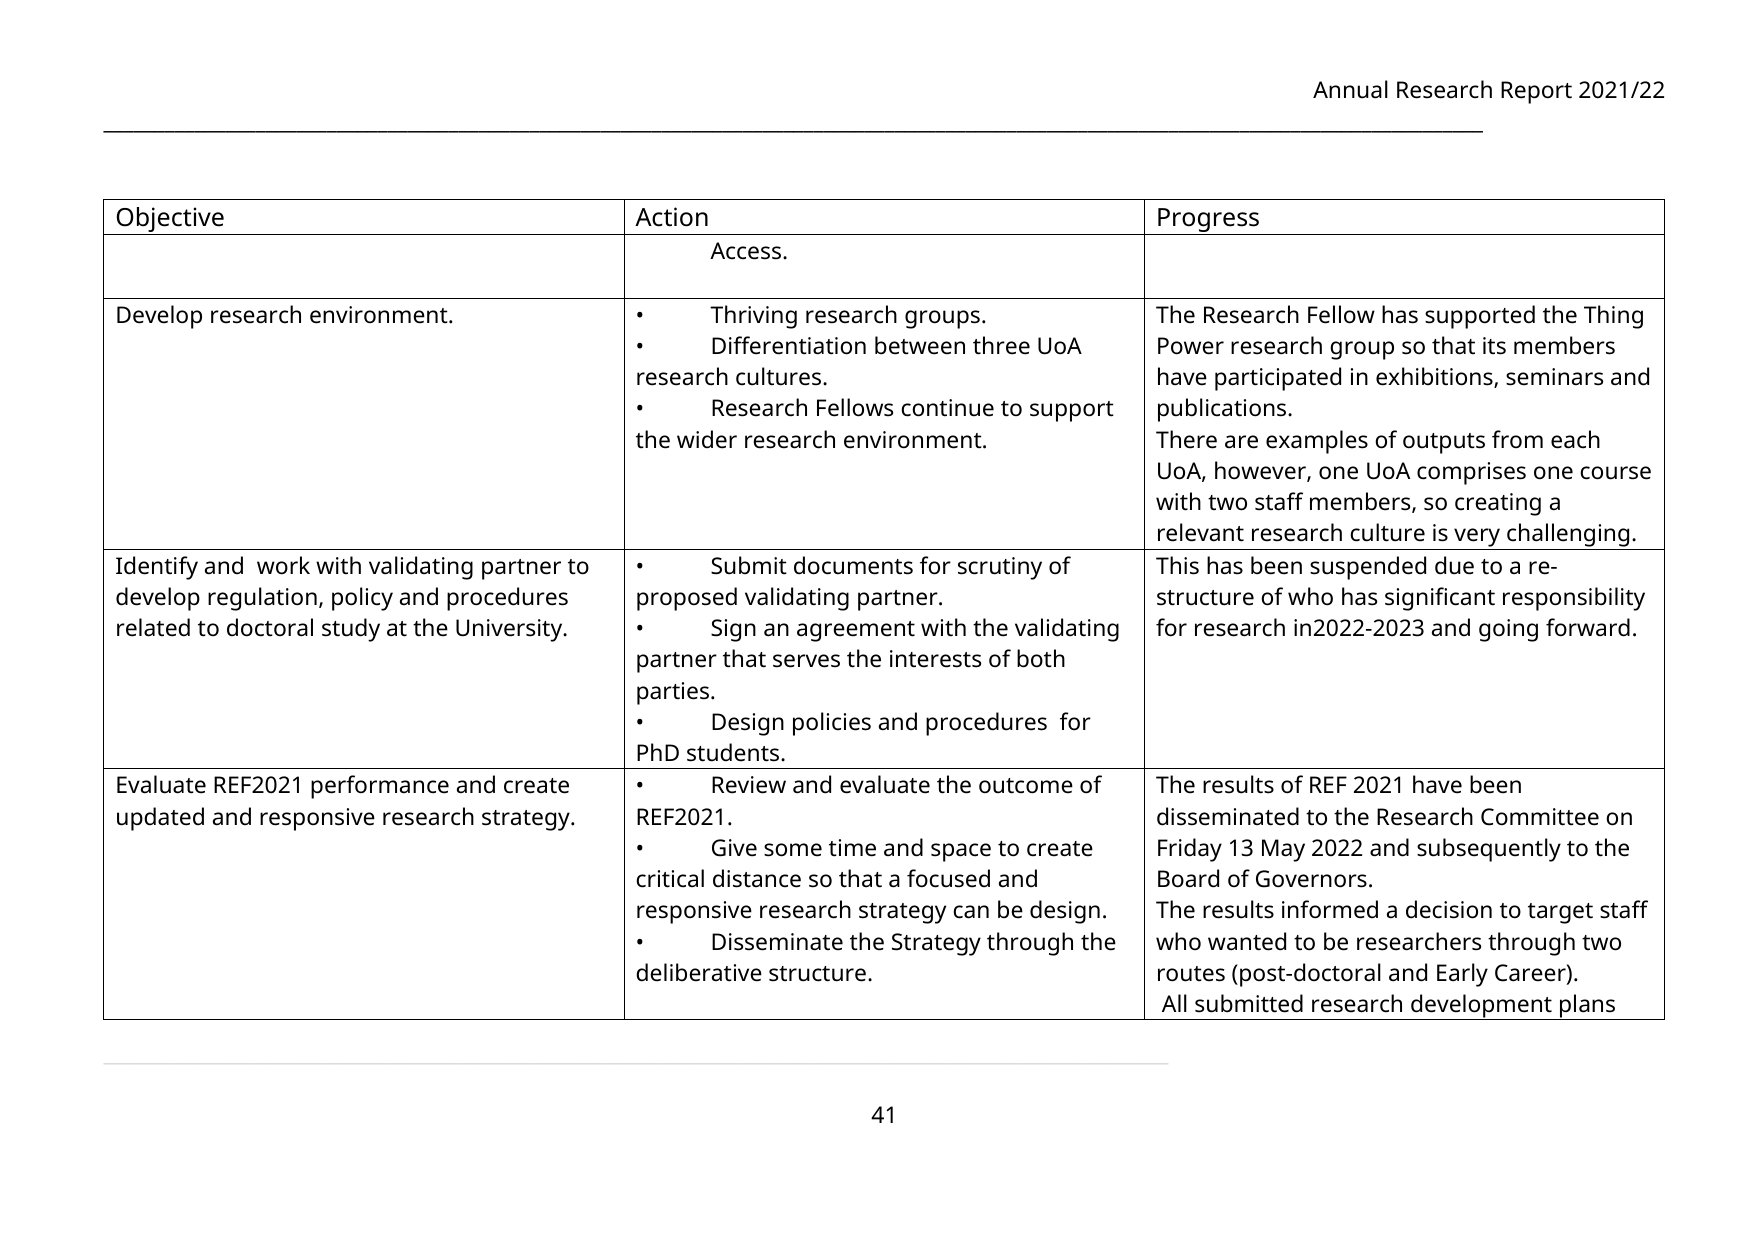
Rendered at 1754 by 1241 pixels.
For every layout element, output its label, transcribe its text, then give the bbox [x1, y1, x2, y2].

table_cell The Research Fellow has supported the Thing Power research group so that its members have participated in exhibitions, seminars and publications. There are examples of outputs from each UoA, however, one UoA comprises one course with two staff members, so creating a relevant research culture is very challenging. [1145, 299, 1664, 548]
table_cell • Thriving research groups. • Differentiation between three UoA research cultures. • Research Fellows continue to support the wider research environment. [625, 299, 1144, 548]
table_cell • Submit documents for scrutiny of proposed validating partner. • Sign an agreement with the validating partner that serves the interests of both parties. • Design policies and procedures for PhD students. [625, 550, 1144, 768]
table_cell Identify and work with validating partner to develop regulation, policy and procedures related to doctoral study at the University. [104, 550, 624, 768]
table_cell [1145, 235, 1664, 297]
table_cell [625, 235, 1144, 297]
table_header Progress [1145, 200, 1664, 234]
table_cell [1145, 769, 1664, 1019]
table_cell Develop research environment. [104, 299, 624, 548]
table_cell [104, 769, 624, 1019]
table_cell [104, 235, 624, 297]
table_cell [625, 769, 1144, 1019]
table_cell This has been suspended due to a re-structure of who has significant responsibility for research in2022-2023 and going forward. [1145, 550, 1664, 768]
table_header Action [625, 200, 1144, 234]
table_header Objective [104, 200, 624, 234]
